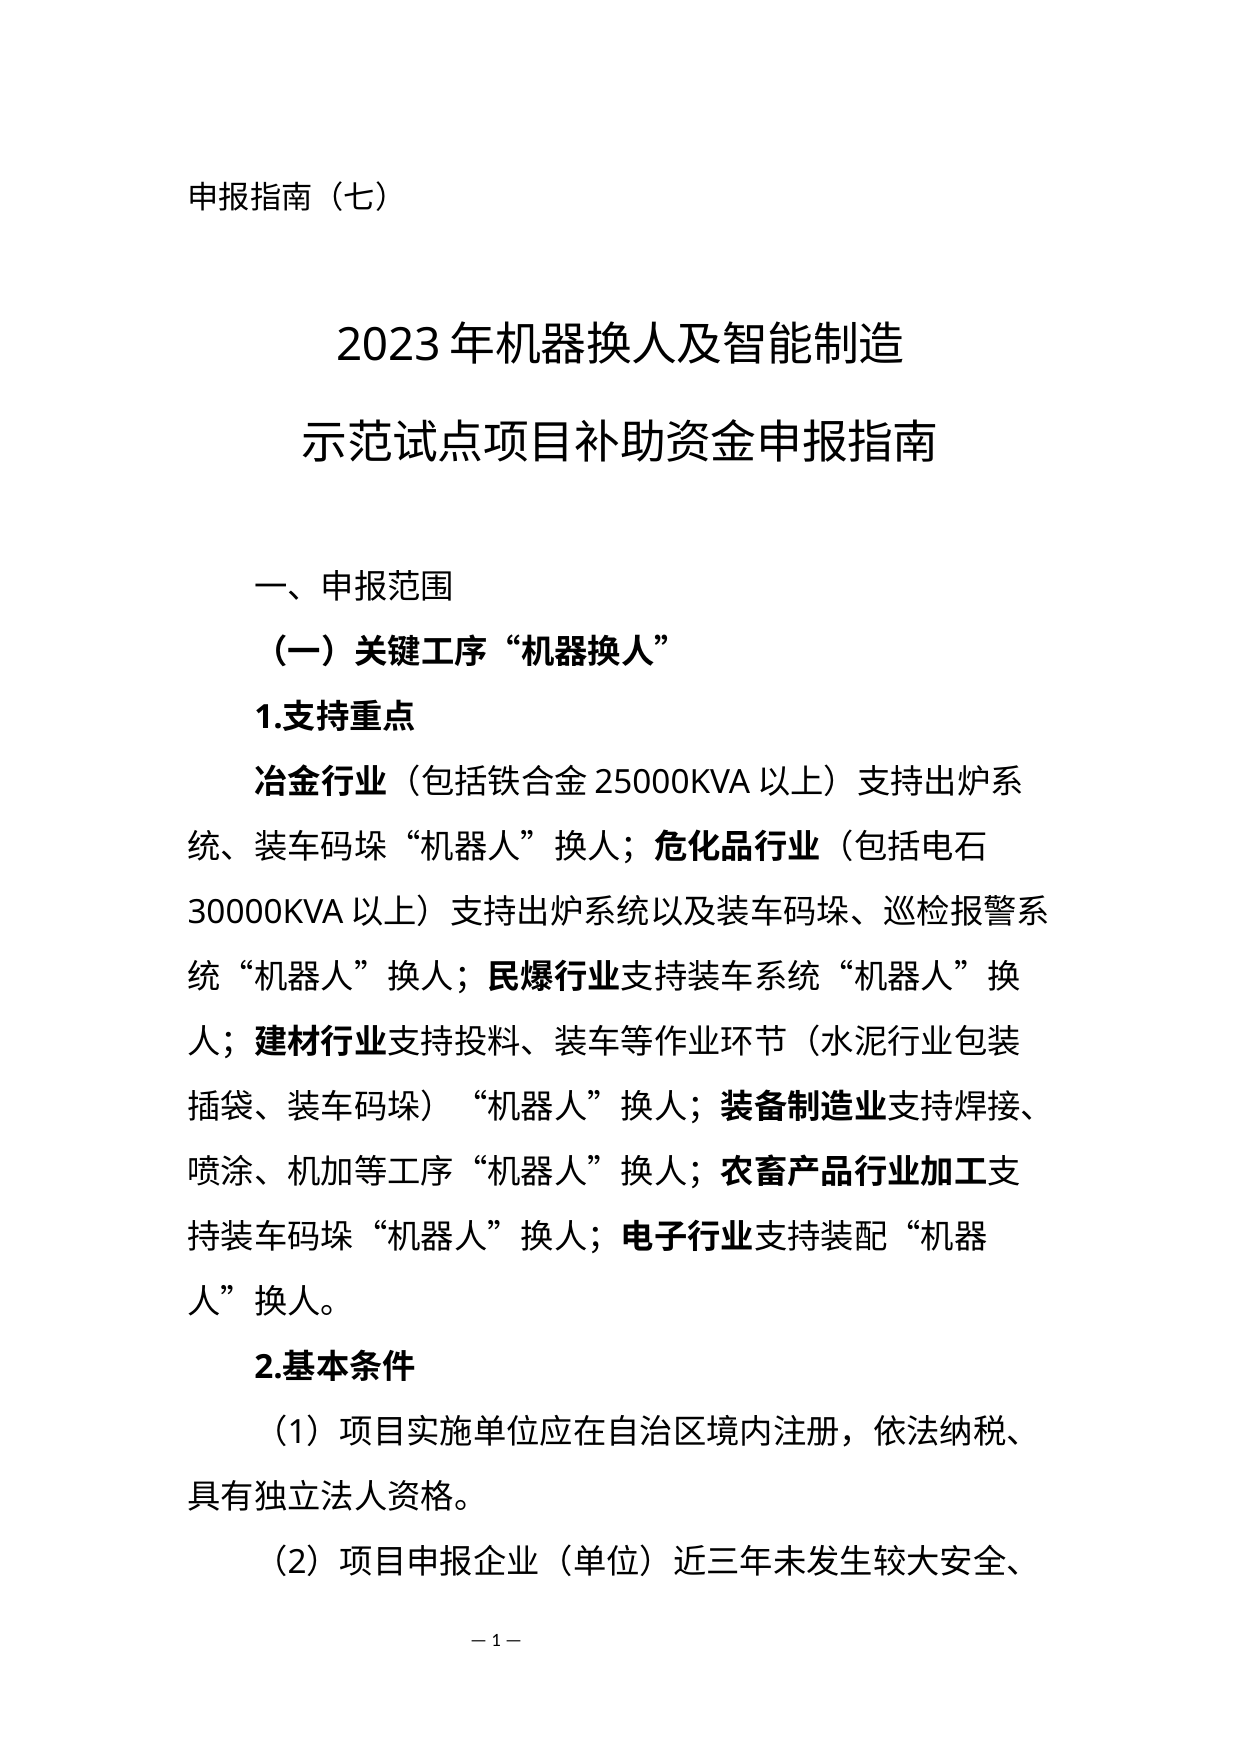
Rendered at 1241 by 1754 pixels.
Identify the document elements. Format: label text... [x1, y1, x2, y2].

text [187, 1527, 1053, 1592]
text 申报指南（七） [187, 162, 1053, 227]
text 冶金行业（包括铁合金25000KVA以上）支持出炉系统、装车码垛“机器人”换人；危化品行业（包括电石30000KVA以上）支持出炉系统以及装车码垛、巡检报警系统“机器人”换人；民爆行业支持装车系统“机器人”换人；建材行业支持投料、装车等作业环节（水泥行业包装插袋、装车码垛）“机器人”换人；装备制造业支持焊接、喷涂、机加等工序“机器人”换人；农畜产品行业加工支持装车码垛“机器人”换人；电子行业支持装配“机器人”换人。 [187, 747, 1053, 1332]
text 1.支持重点 [187, 682, 1053, 747]
text （1）项目实施单位应在自治区境内注册，依法纳税、具有独立法人资格。 [187, 1397, 1053, 1527]
text 示范试点项目补助资金申报指南 [187, 389, 1053, 487]
text 一、申报范围 [187, 552, 1053, 617]
text 2023年机器换人及智能制造 [187, 292, 1053, 389]
text 2.基本条件 [187, 1332, 1053, 1397]
text （一）关键工序“机器换人” [187, 617, 1053, 682]
